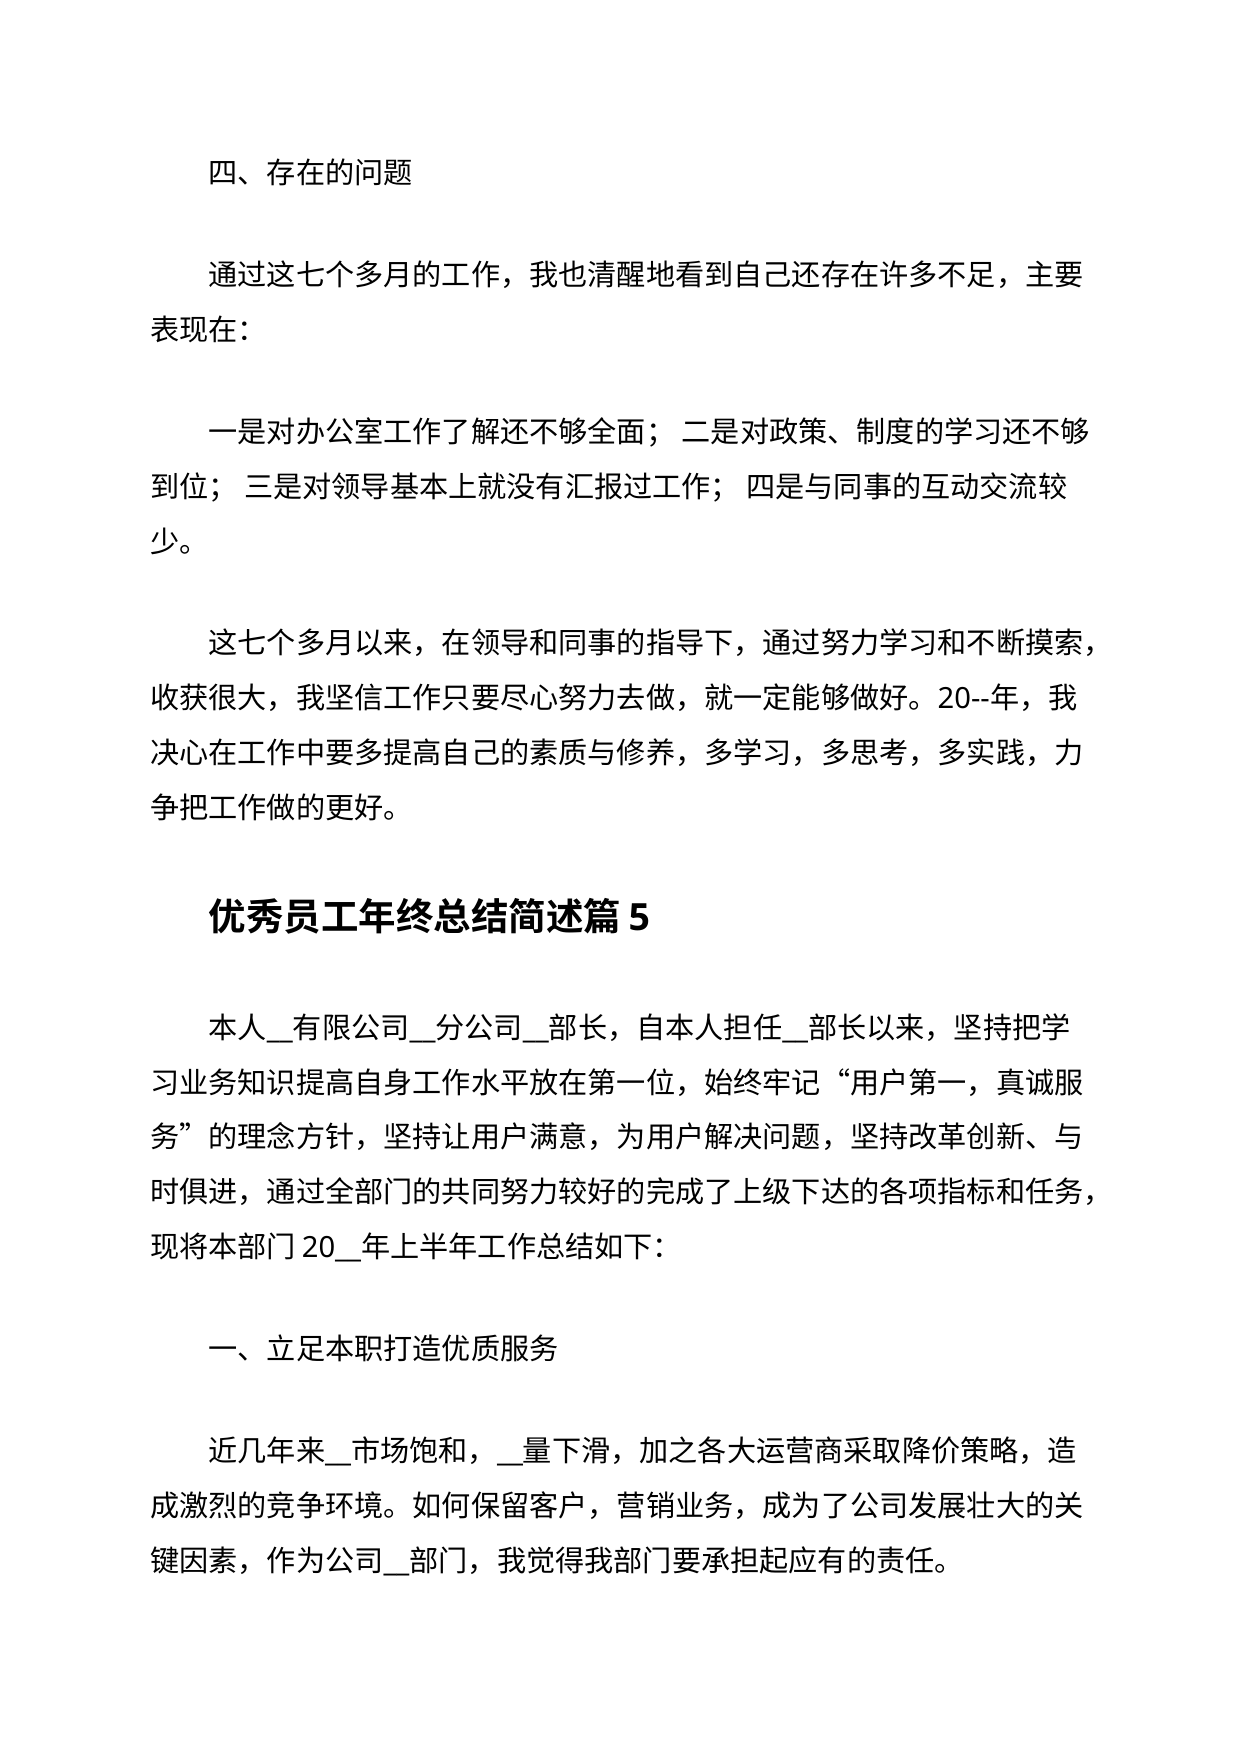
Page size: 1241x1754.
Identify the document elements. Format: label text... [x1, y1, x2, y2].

text 这七个多月以来，在领导和同事的指导下，通过努力学习和不断摸索，收获很大，我坚信工作只要尽心努力去做，就一定能够做好。20--年，我决心在工作中要多提高自己的素质与修养，多学习，多思考，多实践，力争把工作做的更好。 [150, 620, 1090, 827]
text 四、存在的问题 [150, 150, 1090, 192]
text 一、立足本职打造优质服务 [150, 1326, 1090, 1368]
text 一是对办公室工作了解还不够全面； 二是对政策、制度的学习还不够到位； 三是对领导基本上就没有汇报过工作； 四是与同事的互动交流较少。 [150, 408, 1090, 561]
text 本人__有限公司__分公司__部长，自本人担任__部长以来，坚持把学习业务知识提高自身工作水平放在第一位，始终牢记“用户第一，真诚服务”的理念方针，坚持让用户满意，为用户解决问题，坚持改革创新、与时俱进，通过全部门的共同努力较好的完成了上级下达的各项指标和任务，现将本部门20__年上半年工作总结如下： [150, 1004, 1090, 1266]
text 通过这七个多月的工作，我也清醒地看到自己还存在许多不足，主要表现在： [150, 252, 1090, 349]
text 优秀员工年终总结简述篇5 [150, 887, 1090, 941]
text 近几年来__市场饱和，__量下滑，加之各大运营商采取降价策略，造成激烈的竞争环境。如何保留客户，营销业务，成为了公司发展壮大的关键因素，作为公司__部门，我觉得我部门要承担起应有的责任。 [150, 1428, 1090, 1580]
